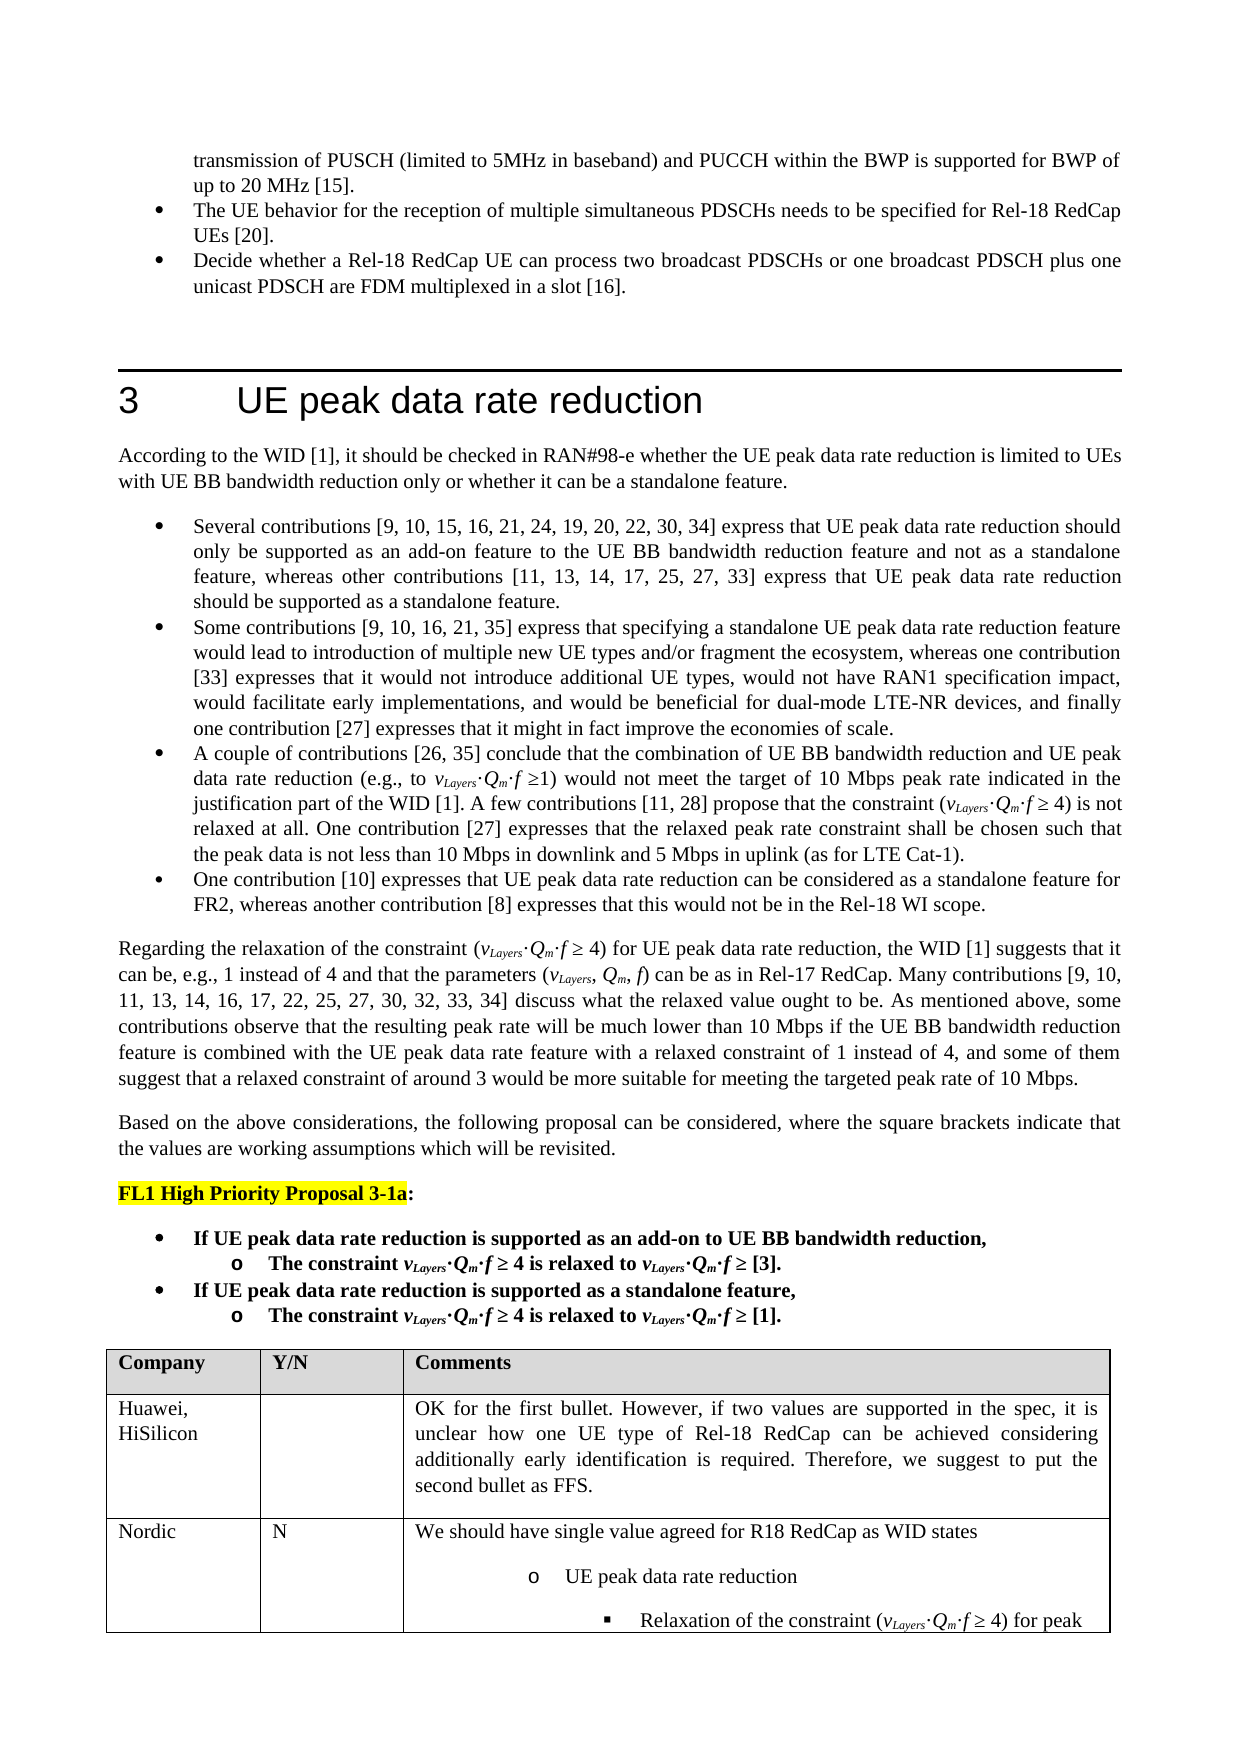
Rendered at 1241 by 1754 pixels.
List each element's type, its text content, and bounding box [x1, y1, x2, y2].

table_cell OK for the first bullet. However, if two values are supported in the spec, it is unclear how one UE type of Rel-18 RedCap can be achieved considering additionally early identification is required. Therefore, we suggest to put the second bullet as FFS. [404, 1395, 1109, 1518]
list Several contributions [9, 10, 15, 16, 21, 24, 19, 20, 22, 30, 34] express that UE peak data rate reduction should only be supported as an add-on feature to the UE BB bandwidth reduction feature and not as a standalone feature, whereas other contributions [11, 13, 14, 17, 25, 27, 33] express that UE peak data rate reduction should be supported as a standalone feature. [156, 514, 1122, 613]
table_cell Huawei, HiSilicon [107, 1395, 260, 1518]
text FL1 High Priority Proposal 3-1a: [407, 1181, 1122, 1205]
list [156, 147, 1122, 197]
list The constraint vLayers·Qm·f ≥ 4 is relaxed to vLayers·Qm·f ≥ [1]. [231, 1303, 1122, 1329]
table_cell [261, 1395, 403, 1518]
text Based on the above considerations, the following proposal can be considered, where the square brackets indicate that the values are working assumptions which will be revisited. [118, 1110, 1122, 1160]
table_header Comments [404, 1350, 1109, 1394]
text Regarding the relaxation of the constraint (vLayers·Qm·f ≥ 4) for UE peak data rate reduction, the WID [1] suggests that it can be, e.g., 1 instead of 4 and that the parameters (vLayers, Qm, f) can be as in Rel-17 RedCap. Many contributions [9, 10, 11, 13, 14, 16, 17, 22, 25, 27, 30, 32, 33, 34] discuss what the relaxed value ought to be. As mentioned above, some contributions observe that the resulting peak rate will be much lower than 10 Mbps if the UE BB bandwidth reduction feature is combined with the UE peak data rate feature with a relaxed constraint of 1 instead of 4, and some of them suggest that a relaxed constraint of around 3 would be more suitable for meeting the targeted peak rate of 10 Mbps. [118, 936, 1122, 1089]
list The UE behavior for the reception of multiple simultaneous PDSCHs needs to be specified for Rel-18 RedCap UEs [20]. [156, 198, 1122, 247]
list Decide whether a Rel-18 RedCap UE can process two broadcast PDSCHs or one broadcast PDSCH plus one unicast PDSCH are FDM multiplexed in a slot [16]. [156, 248, 1122, 298]
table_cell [404, 1519, 1109, 1632]
list One contribution [10] expresses that UE peak data rate reduction can be considered as a standalone feature for FR2, whereas another contribution [8] expresses that this would not be in the Rel-18 WI scope. [156, 867, 1122, 916]
subtitle 3 UE peak data rate reduction [118, 372, 1122, 421]
list If UE peak data rate reduction is supported as an add-on to UE BB bandwidth reduction, [156, 1226, 1122, 1249]
list The constraint vLayers·Qm·f ≥ 4 is relaxed to vLayers·Qm·f ≥ [3]. [231, 1251, 1122, 1276]
table_header Company [107, 1350, 260, 1394]
list Some contributions [9, 10, 16, 21, 35] express that specifying a standalone UE peak data rate reduction feature would lead to introduction of multiple new UE types and/or fragment the ecosystem, whereas one contribution [33] expresses that it would not introduce additional UE types, would not have RAN1 specification impact, would facilitate early implementations, and would be beneficial for dual-mode LTE-NR devices, and finally one contribution [27] expresses that it might in fact improve the economies of scale. [156, 614, 1122, 739]
table_cell Nordic [107, 1519, 260, 1632]
table_cell N [261, 1519, 403, 1632]
text According to the WID [1], it should be checked in RAN#98-e whether the UE peak data rate reduction is limited to UEs with UE BB bandwidth reduction only or whether it can be a standalone feature. [118, 443, 1122, 493]
table_header Y/N [261, 1350, 403, 1394]
list A couple of contributions [26, 35] conclude that the combination of UE BB bandwidth reduction and UE peak data rate reduction (e.g., to vLayers·Qm·f ≥1) would not meet the target of 10 Mbps peak rate indicated in the justification part of the WID [1]. A few contributions [11, 28] propose that the constraint (vLayers·Qm·f ≥ 4) is not relaxed at all. One contribution [27] expresses that the relaxed peak rate constraint shall be chosen such that the peak data is not less than 10 Mbps in downlink and 5 Mbps in uplink (as for LTE Cat-1). [156, 741, 1122, 866]
list If UE peak data rate reduction is supported as a standalone feature, [156, 1278, 1122, 1302]
